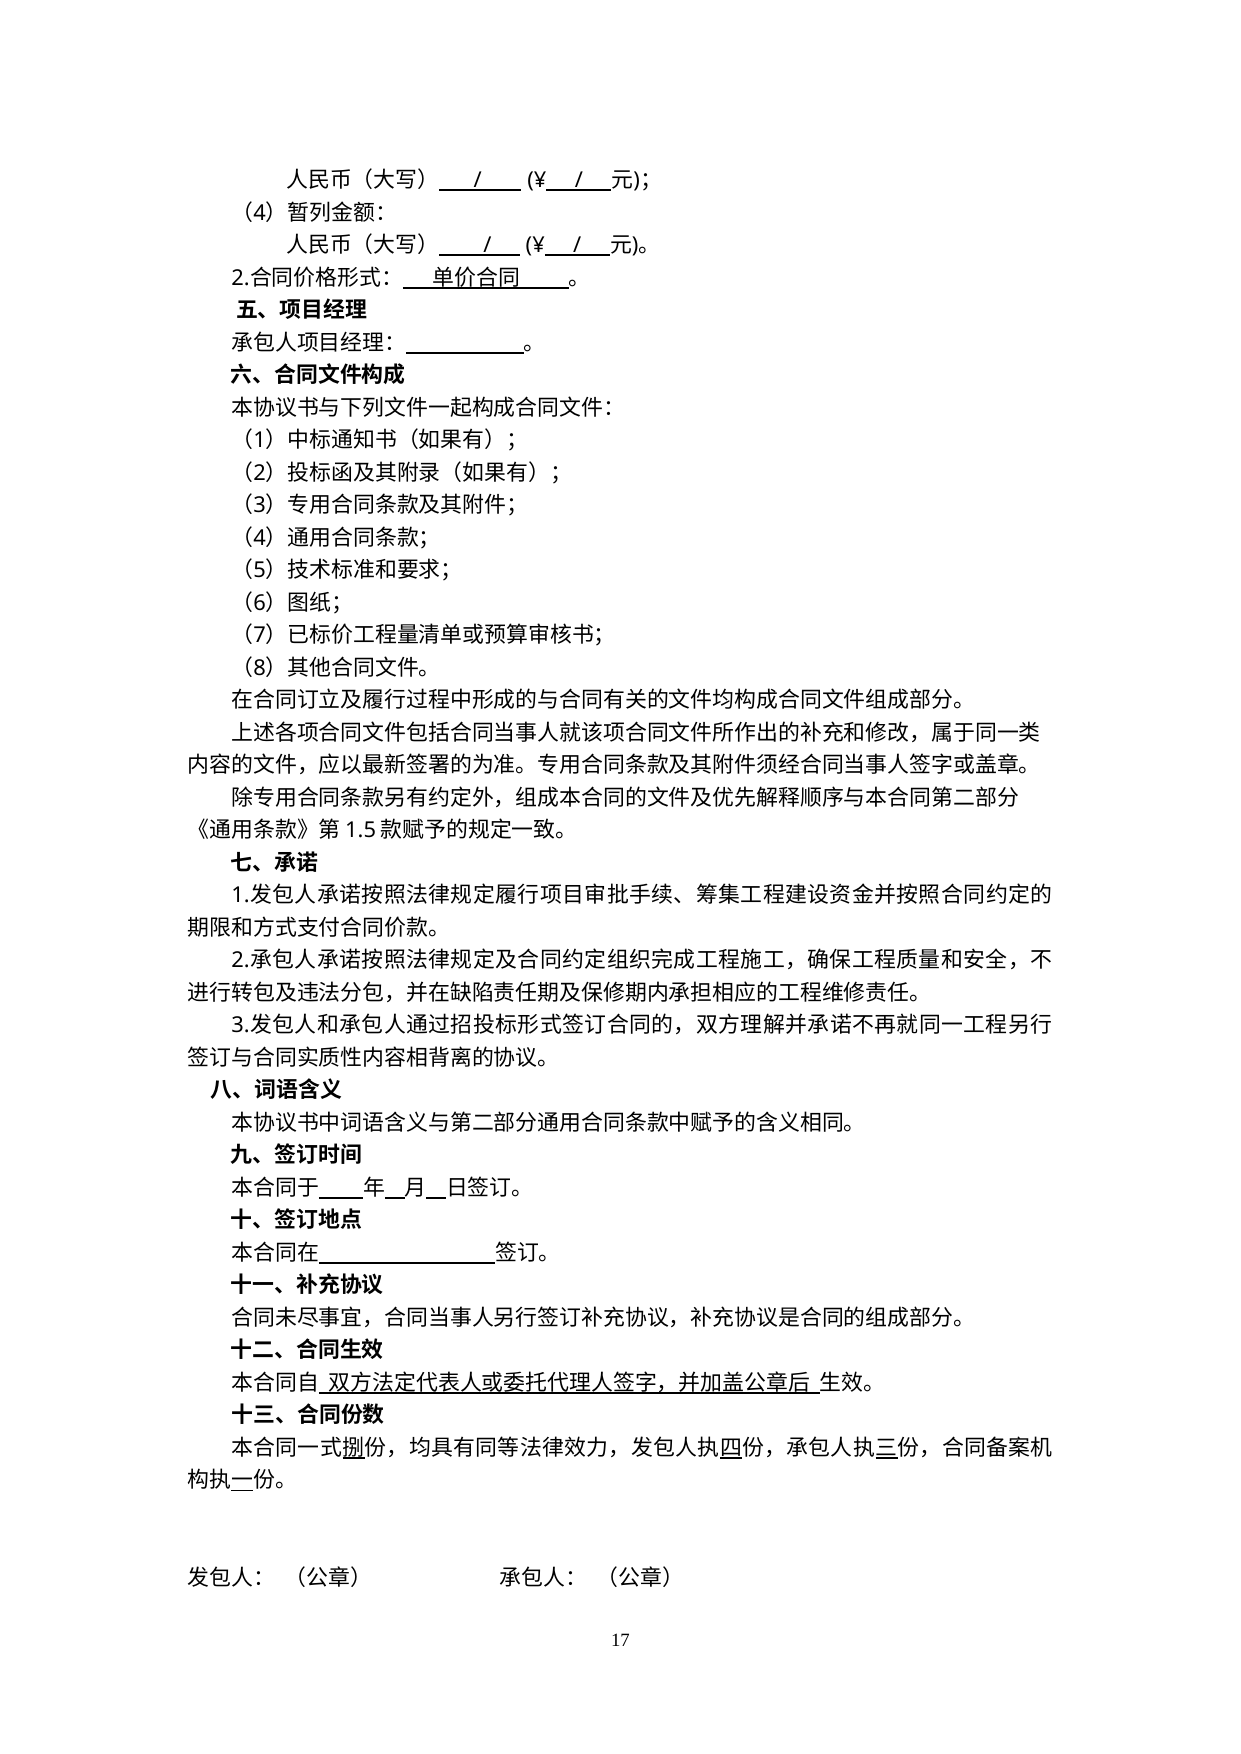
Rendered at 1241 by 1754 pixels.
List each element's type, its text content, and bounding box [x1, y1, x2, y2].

text （8）其他合同文件。 [187, 649, 1053, 682]
text （3）专用合同条款及其附件； [187, 487, 1053, 519]
text 2.合同价格形式： 单价合同 。 [187, 259, 1053, 292]
text 发包人： （公章） 承包人： （公章） [187, 1559, 1053, 1592]
text （1）中标通知书（如果有）； [187, 422, 1053, 454]
text 八、词语含义 [187, 1072, 1053, 1104]
text （5）技术标准和要求； [187, 552, 1053, 584]
text 1.发包人承诺按照法律规定履行项目审批手续、筹集工程建设资金并按照合同约定的期限和方式支付合同价款。 [187, 877, 1053, 942]
text 五、项目经理 [187, 292, 1053, 324]
text （6）图纸； [187, 584, 1053, 617]
text （4）通用合同条款； [187, 519, 1053, 552]
text 2.承包人承诺按照法律规定及合同约定组织完成工程施工，确保工程质量和安全，不进行转包及违法分包，并在缺陷责任期及保修期内承担相应的工程维修责任。 [187, 942, 1053, 1007]
text 本合同在 签订。 [187, 1234, 1053, 1267]
text 本合同于 年 月 日签订。 [187, 1169, 1053, 1202]
text 本协议书中词语含义与第二部分通用合同条款中赋予的含义相同。 [187, 1104, 1053, 1137]
text 六、合同文件构成 [187, 357, 1053, 389]
text 十一、补充协议 [187, 1267, 1053, 1299]
text 十三、合同份数 [187, 1397, 1053, 1429]
text 上述各项合同文件包括合同当事人就该项合同文件所作出的补充和修改，属于同一类内容的文件，应以最新签署的为准。专用合同条款及其附件须经合同当事人签字或盖章。 [187, 714, 1053, 779]
text 本合同自 双方法定代表人或委托代理人签字，并加盖公章后 生效。 [187, 1364, 1053, 1397]
text 九、签订时间 [187, 1137, 1053, 1169]
text 合同未尽事宜，合同当事人另行签订补充协议，补充协议是合同的组成部分。 [187, 1299, 1053, 1332]
text 本协议书与下列文件一起构成合同文件： [187, 389, 1053, 422]
text 在合同订立及履行过程中形成的与合同有关的文件均构成合同文件组成部分。 [187, 682, 1053, 714]
text 十二、合同生效 [187, 1332, 1053, 1364]
text （7）已标价工程量清单或预算审核书； [187, 617, 1053, 649]
text 十、签订地点 [187, 1202, 1053, 1234]
text 承包人项目经理： 。 [187, 324, 1053, 357]
text 除专用合同条款另有约定外，组成本合同的文件及优先解释顺序与本合同第二部分《通用条款》第1.5款赋予的规定一致。 [187, 779, 1053, 844]
text 人民币（大写） / (¥ / 元)； [187, 162, 1053, 194]
text 人民币（大写） / (¥ / 元)。 [187, 227, 1053, 259]
text 本合同一式捌份，均具有同等法律效力，发包人执四份，承包人执三份，合同备案机构执一份。 [187, 1429, 1053, 1494]
text （2）投标函及其附录（如果有）； [187, 454, 1053, 487]
text （4）暂列金额： [187, 194, 1053, 227]
text 七、承诺 [187, 844, 1053, 877]
text 3.发包人和承包人通过招投标形式签订合同的，双方理解并承诺不再就同一工程另行签订与合同实质性内容相背离的协议。 [187, 1007, 1053, 1072]
